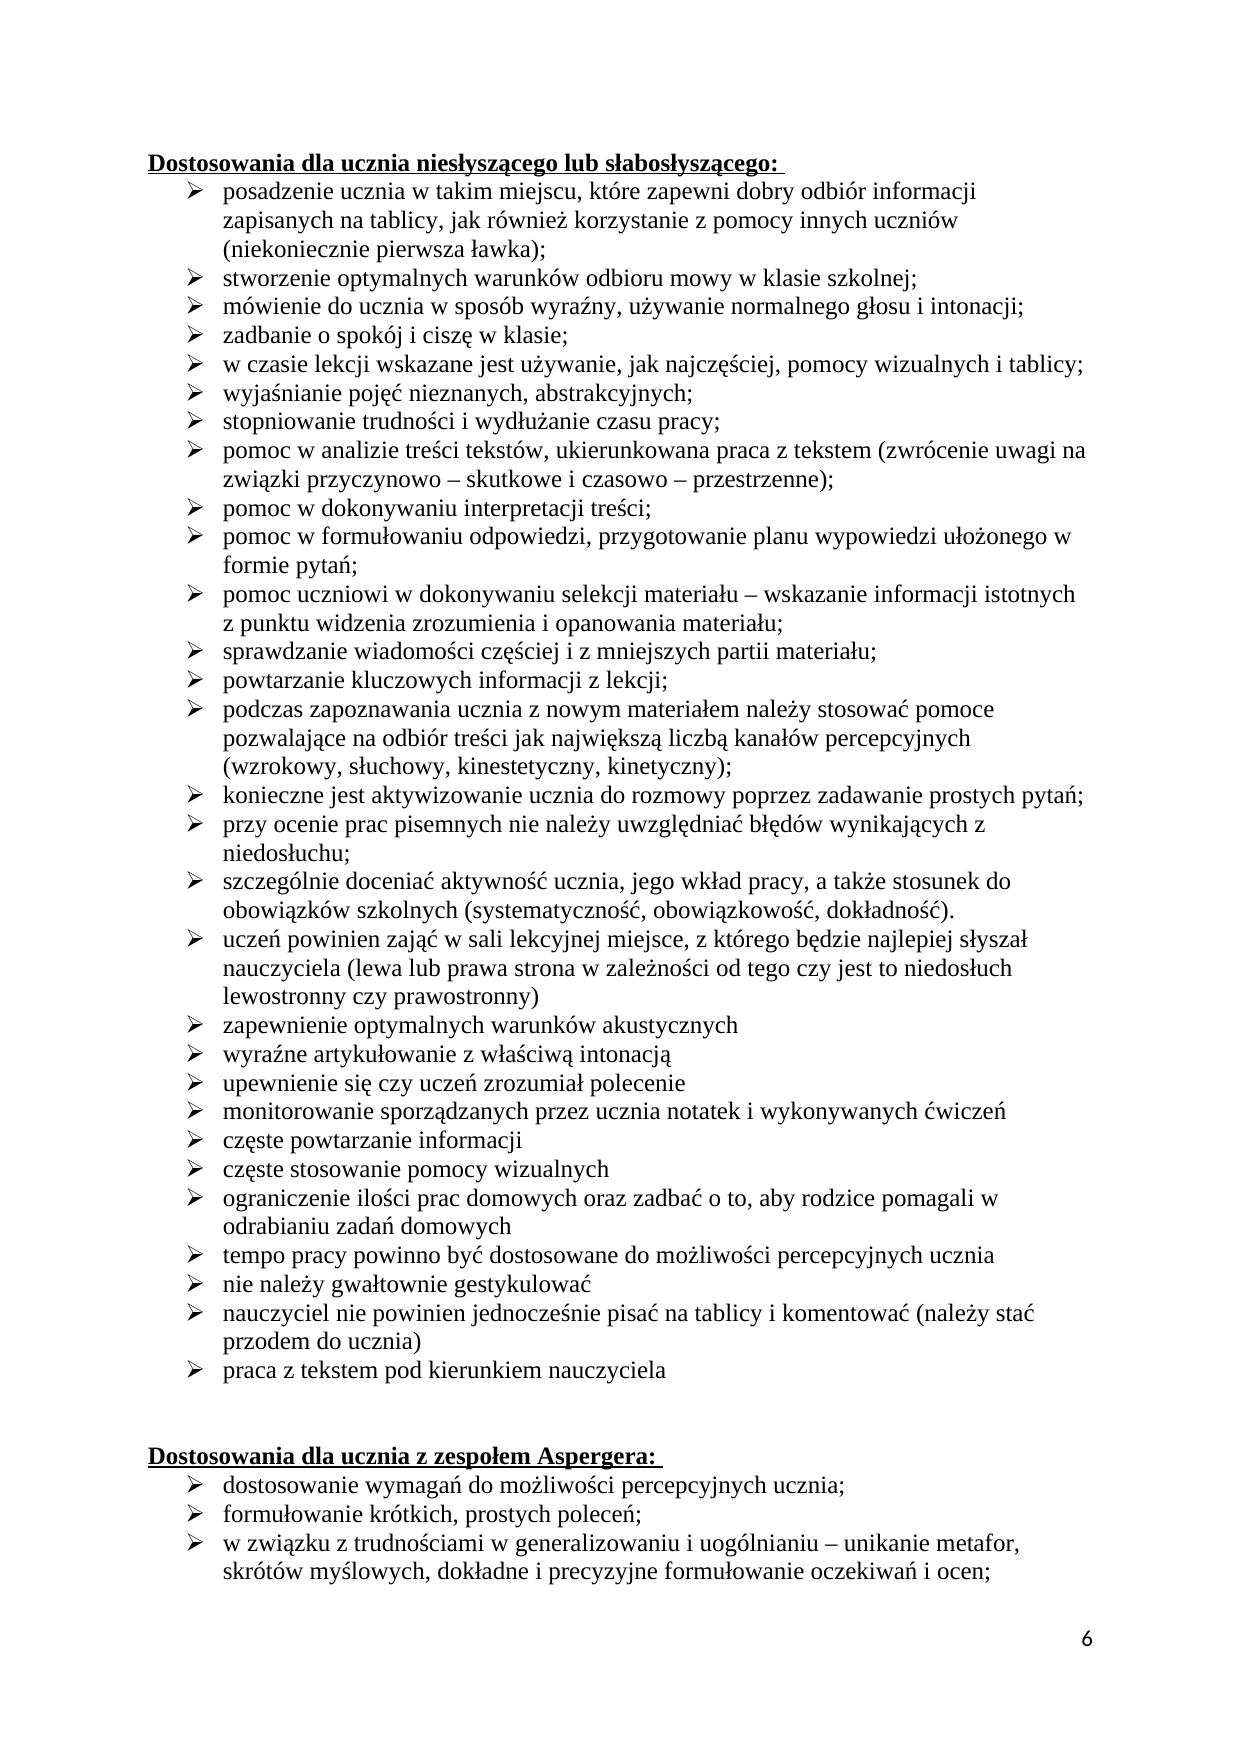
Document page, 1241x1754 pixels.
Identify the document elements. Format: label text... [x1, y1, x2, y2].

list mówienie do ucznia w sposób wyraźny, używanie normalnego głosu i intonacji; [185, 291, 1093, 320]
list podczas zapoznawania ucznia z nowym materiałem należy stosować pomoce pozwalające na odbiór treści jak największą liczbą kanałów percepcyjnych (wzrokowy, słuchowy, kinestetyczny, kinetyczny); [185, 694, 1093, 780]
list stopniowanie trudności i wydłużanie czasu pracy; [185, 406, 1093, 435]
list wyraźne artykułowanie z właściwą intonacją [185, 1039, 1093, 1068]
list zadbanie o spokój i ciszę w klasie; [185, 320, 1093, 349]
text Dostosowania dla ucznia z zespołem Aspergera: [148, 1441, 1093, 1470]
list tempo pracy powinno być dostosowane do możliwości percepcyjnych ucznia [185, 1240, 1093, 1269]
list uczeń powinien zająć w sali lekcyjnej miejsce, z którego będzie najlepiej słyszał nauczyciela (lewa lub prawa strona w zależności od tego czy jest to niedosłuch lewostronny czy prawostronny) [185, 924, 1093, 1010]
list posadzenie ucznia w takim miejscu, które zapewni dobry odbiór informacji zapisanych na tablicy, jak również korzystanie z pomocy innych uczniów (niekoniecznie pierwsza ławka); [185, 176, 1093, 263]
list w związku z trudnościami w generalizowaniu i uogólnianiu – unikanie metafor, skrótów myślowych, dokładne i precyzyjne formułowanie oczekiwań i ocen; [185, 1528, 1093, 1585]
list praca z tekstem pod kierunkiem nauczyciela [185, 1355, 1093, 1384]
list dostosowanie wymagań do możliwości percepcyjnych ucznia; [185, 1470, 1093, 1499]
text Dostosowania dla ucznia niesłyszącego lub słabosłyszącego: [148, 148, 1093, 176]
list formułowanie krótkich, prostych poleceń; [185, 1499, 1093, 1528]
list nie należy gwałtownie gestykulować [185, 1269, 1093, 1298]
list monitorowanie sporządzanych przez ucznia notatek i wykonywanych ćwiczeń [185, 1096, 1093, 1125]
list nauczyciel nie powinien jednocześnie pisać na tablicy i komentować (należy stać przodem do ucznia) [185, 1298, 1093, 1355]
list powtarzanie kluczowych informacji z lekcji; [185, 665, 1093, 694]
list pomoc w analizie treści tekstów, ukierunkowana praca z tekstem (zwrócenie uwagi na związki przyczynowo – skutkowe i czasowo – przestrzenne); [185, 435, 1093, 493]
list częste stosowanie pomocy wizualnych [185, 1154, 1093, 1183]
list pomoc w formułowaniu odpowiedzi, przygotowanie planu wypowiedzi ułożonego w formie pytań; [185, 521, 1093, 579]
list pomoc uczniowi w dokonywaniu selekcji materiału – wskazanie informacji istotnych z punktu widzenia zrozumienia i opanowania materiału; [185, 579, 1093, 636]
list zapewnienie optymalnych warunków akustycznych [185, 1010, 1093, 1039]
list szczególnie doceniać aktywność ucznia, jego wkład pracy, a także stosunek do obowiązków szkolnych (systematyczność, obowiązkowość, dokładność). [185, 866, 1093, 924]
list konieczne jest aktywizowanie ucznia do rozmowy poprzez zadawanie prostych pytań; [185, 780, 1093, 809]
list przy ocenie prac pisemnych nie należy uwzględniać błędów wynikających z niedosłuchu; [185, 809, 1093, 866]
list sprawdzanie wiadomości częściej i z mniejszych partii materiału; [185, 636, 1093, 665]
list ograniczenie ilości prac domowych oraz zadbać o to, aby rodzice pomagali w odrabianiu zadań domowych [185, 1183, 1093, 1240]
list upewnienie się czy uczeń zrozumiał polecenie [185, 1068, 1093, 1096]
list pomoc w dokonywaniu interpretacji treści; [185, 493, 1093, 521]
list w czasie lekcji wskazane jest używanie, jak najczęściej, pomocy wizualnych i tablicy; [185, 349, 1093, 378]
list wyjaśnianie pojęć nieznanych, abstrakcyjnych; [185, 378, 1093, 406]
list stworzenie optymalnych warunków odbioru mowy w klasie szkolnej; [185, 263, 1093, 291]
list częste powtarzanie informacji [185, 1125, 1093, 1154]
